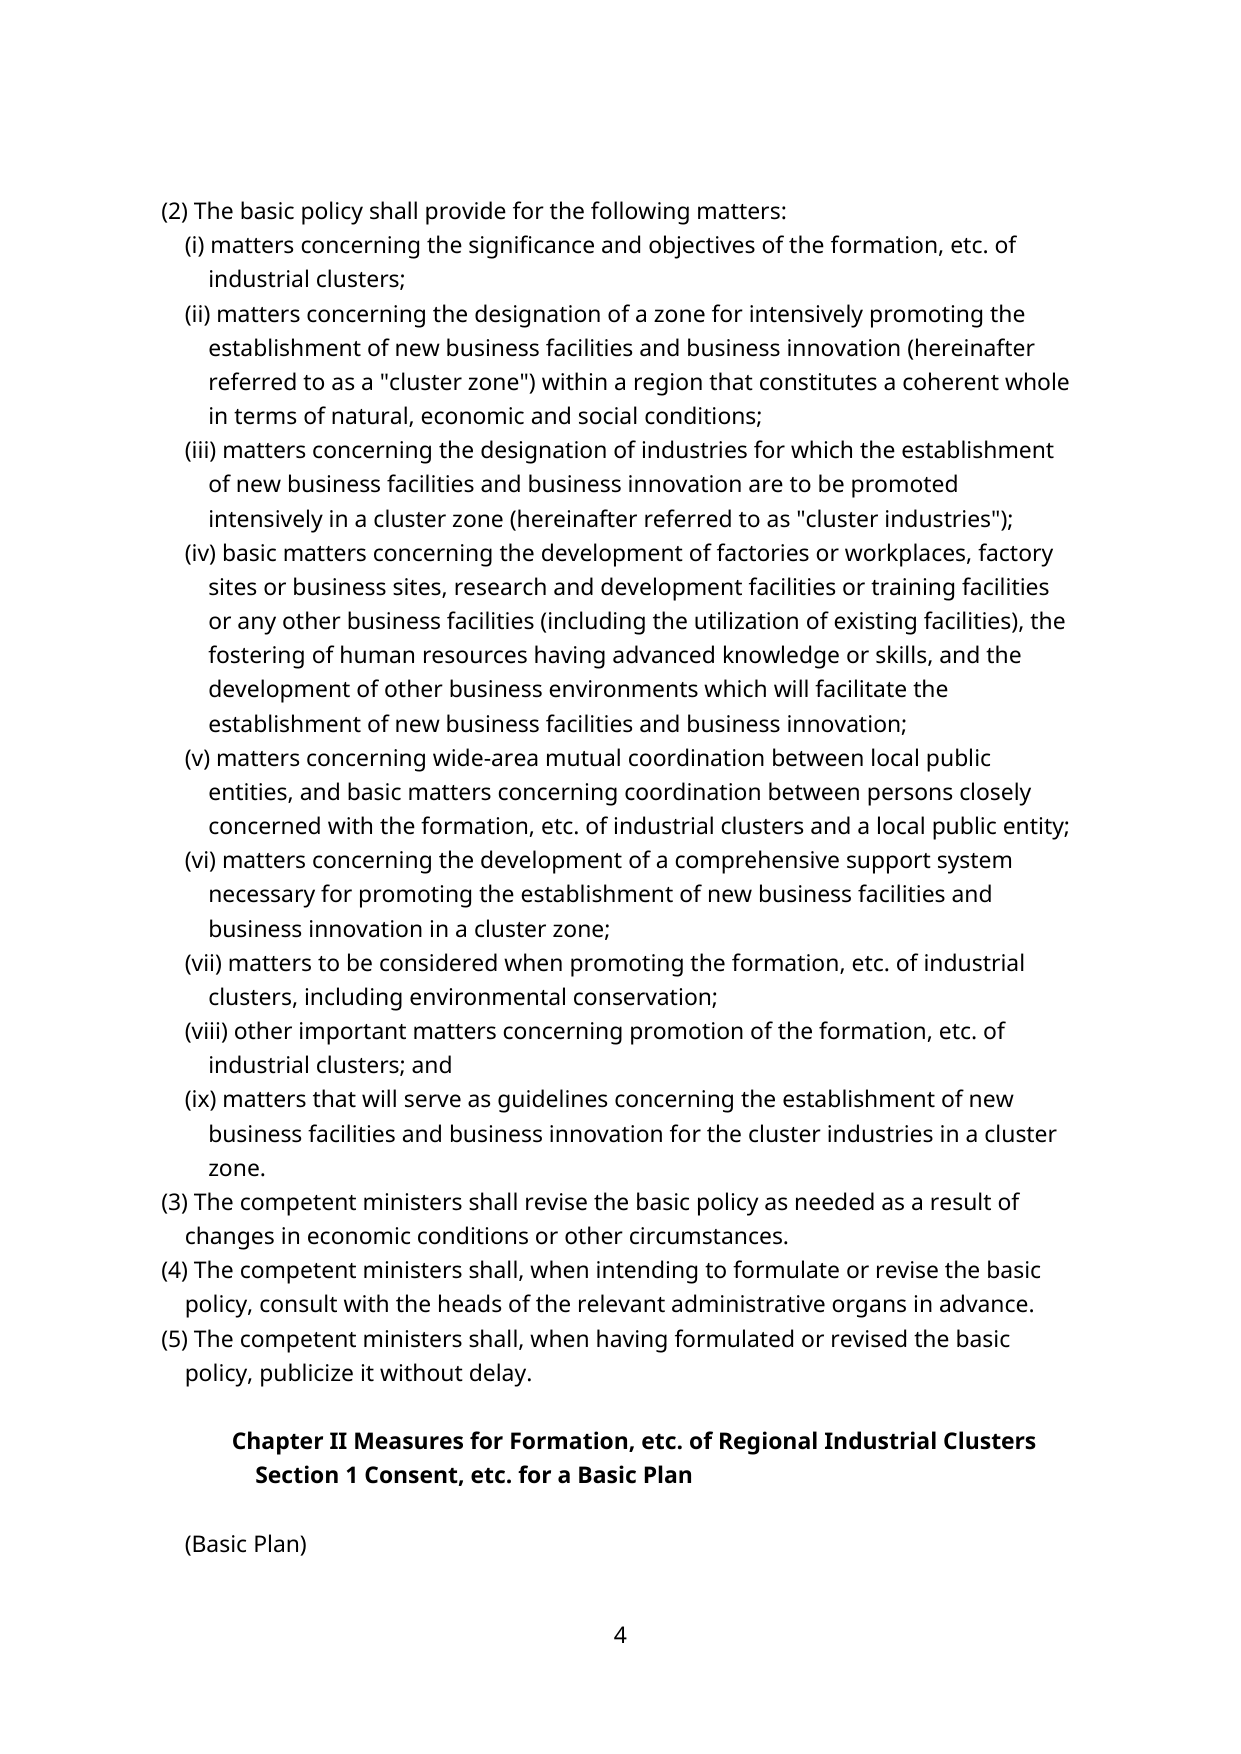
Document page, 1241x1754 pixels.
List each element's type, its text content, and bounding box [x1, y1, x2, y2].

text (i) matters concerning the significance and objectives of the formation, etc. of industrial clusters; [184, 228, 1079, 296]
text (ii) matters concerning the designation of a zone for intensively promoting the establishment of new business facilities and business innovation (hereinafter referred to as a "cluster zone") within a region that constitutes a coherent whole in terms of natural, economic and social conditions; [184, 296, 1079, 433]
text (vii) matters to be considered when promoting the formation, etc. of industrial clusters, including environmental conservation; [184, 945, 1079, 1014]
text (3) The competent ministers shall revise the basic policy as needed as a result of changes in economic conditions or other circumstances. [161, 1184, 1079, 1253]
text (ix) matters that will serve as guidelines concerning the establishment of new business facilities and business innovation for the cluster industries in a cluster zone. [184, 1082, 1079, 1184]
text Chapter II Measures for Formation, etc. of Regional Industrial Clusters [230, 1424, 1079, 1458]
text (2) The basic policy shall provide for the following matters: [161, 194, 1079, 228]
text (Basic Plan) [184, 1526, 1079, 1560]
text (v) matters concerning wide-area mutual coordination between local public entities, and basic matters concerning coordination between persons closely concerned with the formation, etc. of industrial clusters and a local public entity; [184, 740, 1079, 843]
text (5) The competent ministers shall, when having formulated or revised the basic policy, publicize it without delay. [161, 1321, 1079, 1389]
text (viii) other important matters concerning promotion of the formation, etc. of industrial clusters; and [184, 1014, 1079, 1082]
text (iii) matters concerning the designation of industries for which the establishment of new business facilities and business innovation are to be promoted intensively in a cluster zone (hereinafter referred to as "cluster industries"); [184, 433, 1079, 535]
text Section 1 Consent, etc. for a Basic Plan [253, 1458, 1079, 1492]
text (vi) matters concerning the development of a comprehensive support system necessary for promoting the establishment of new business facilities and business innovation in a cluster zone; [184, 843, 1079, 945]
text (iv) basic matters concerning the development of factories or workplaces, factory sites or business sites, research and development facilities or training facilities or any other business facilities (including the utilization of existing facilities), the fostering of human resources having advanced knowledge or skills, and the development of other business environments which will facilitate the establishment of new business facilities and business innovation; [184, 535, 1079, 740]
text (4) The competent ministers shall, when intending to formulate or revise the basic policy, consult with the heads of the relevant administrative organs in advance. [161, 1253, 1079, 1321]
